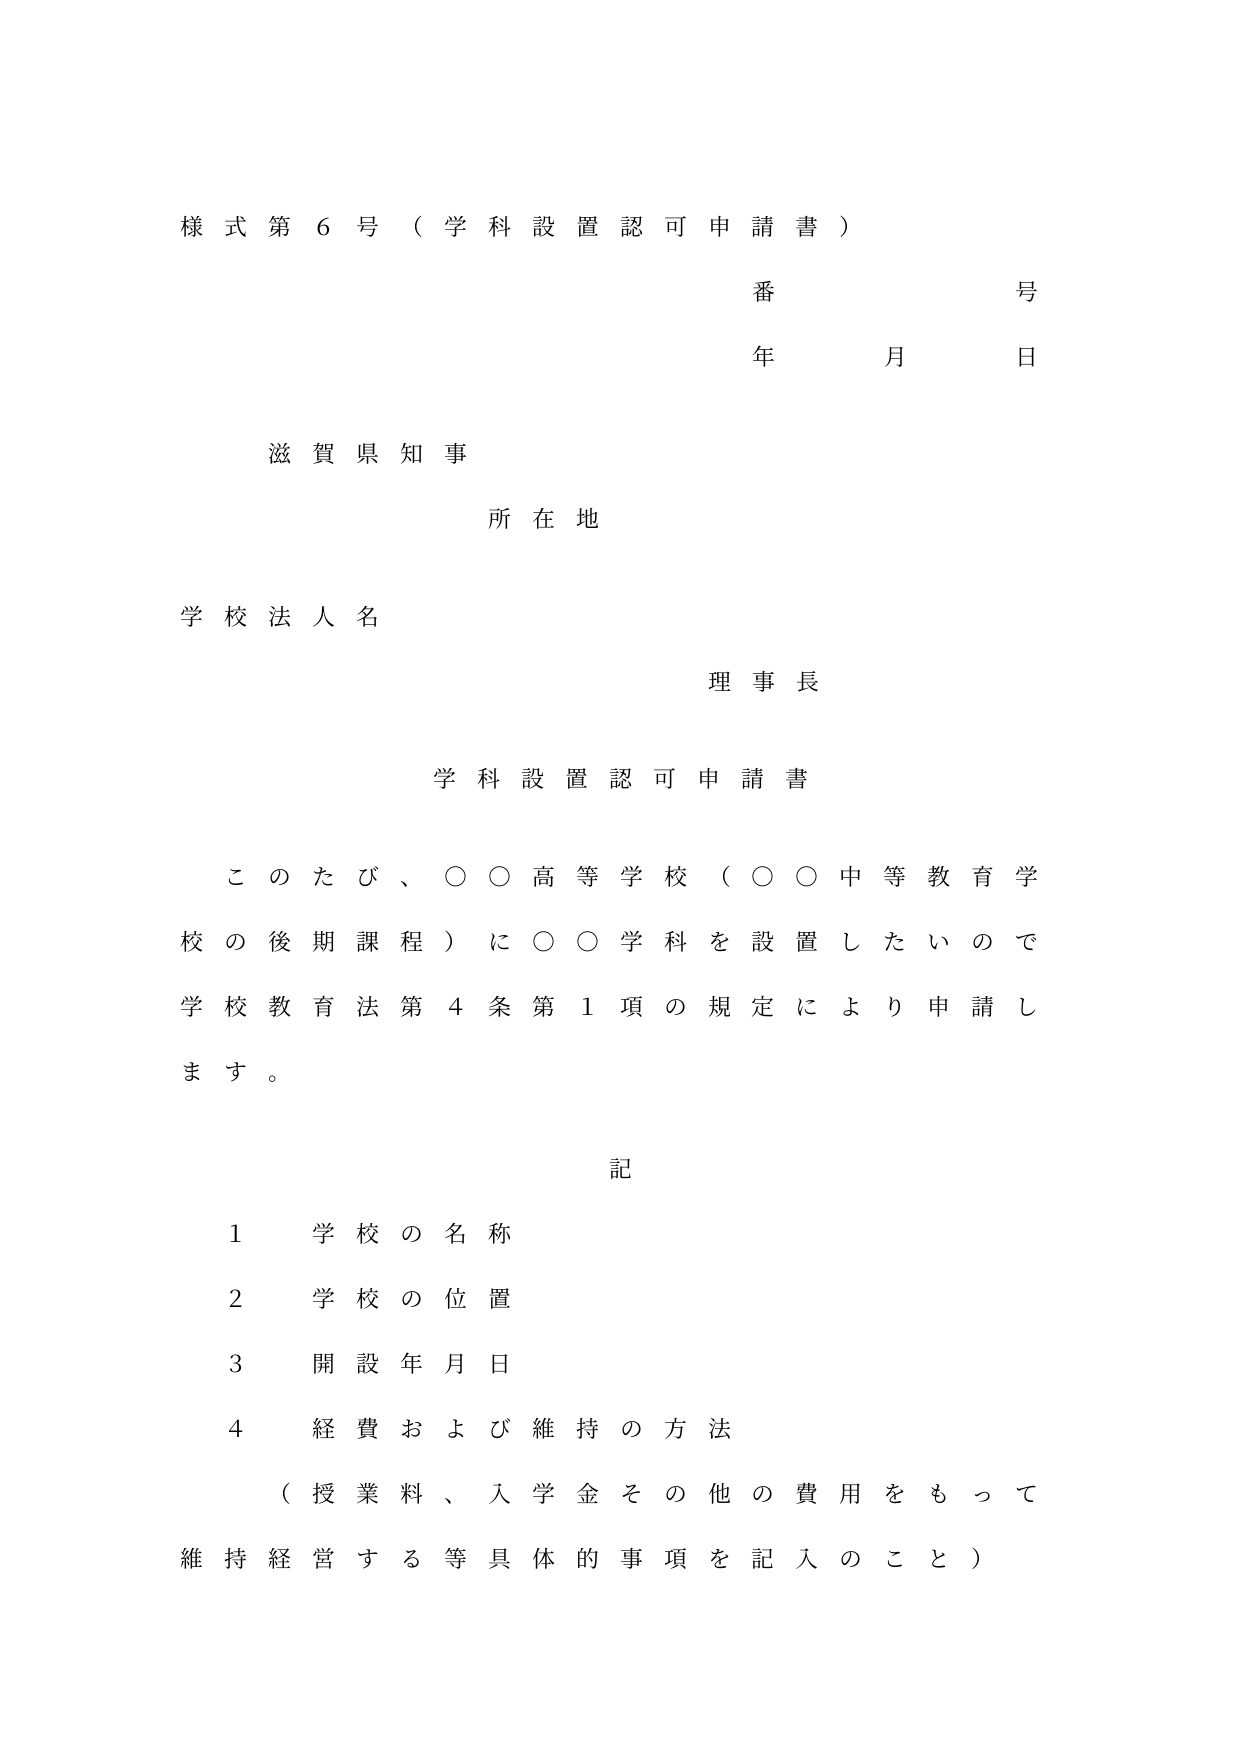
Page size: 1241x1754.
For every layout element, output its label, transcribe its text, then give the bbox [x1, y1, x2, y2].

text 番 号 [181, 258, 1060, 323]
text 学科設置認可申請書 [181, 745, 1060, 810]
text 理事長 [181, 648, 1060, 713]
text ２ 学校の位置 [181, 1265, 1060, 1330]
text 記 [181, 1135, 1060, 1200]
text 様式第６号（学科設置認可申請書） [181, 193, 1060, 258]
text （授業料、入学金その他の費用をもって維持経営する等具体的事項を記入のこと） [181, 1460, 1060, 1590]
text １ 学校の名称 [181, 1200, 1060, 1265]
text 年 月 日 [181, 323, 1060, 388]
text ４ 経費および維持の方法 [181, 1395, 1060, 1460]
text このたび、○○高等学校（○○中等教育学校の後期課程）に○○学科を設置したいので、学校教育法第４条第１項の規定により申請します。 [181, 843, 1060, 1103]
text 学校法人名 [181, 550, 1060, 648]
text 所在地 [181, 485, 1060, 550]
text 滋賀県知事 [181, 420, 1060, 485]
text ３ 開設年月日 [181, 1330, 1060, 1395]
